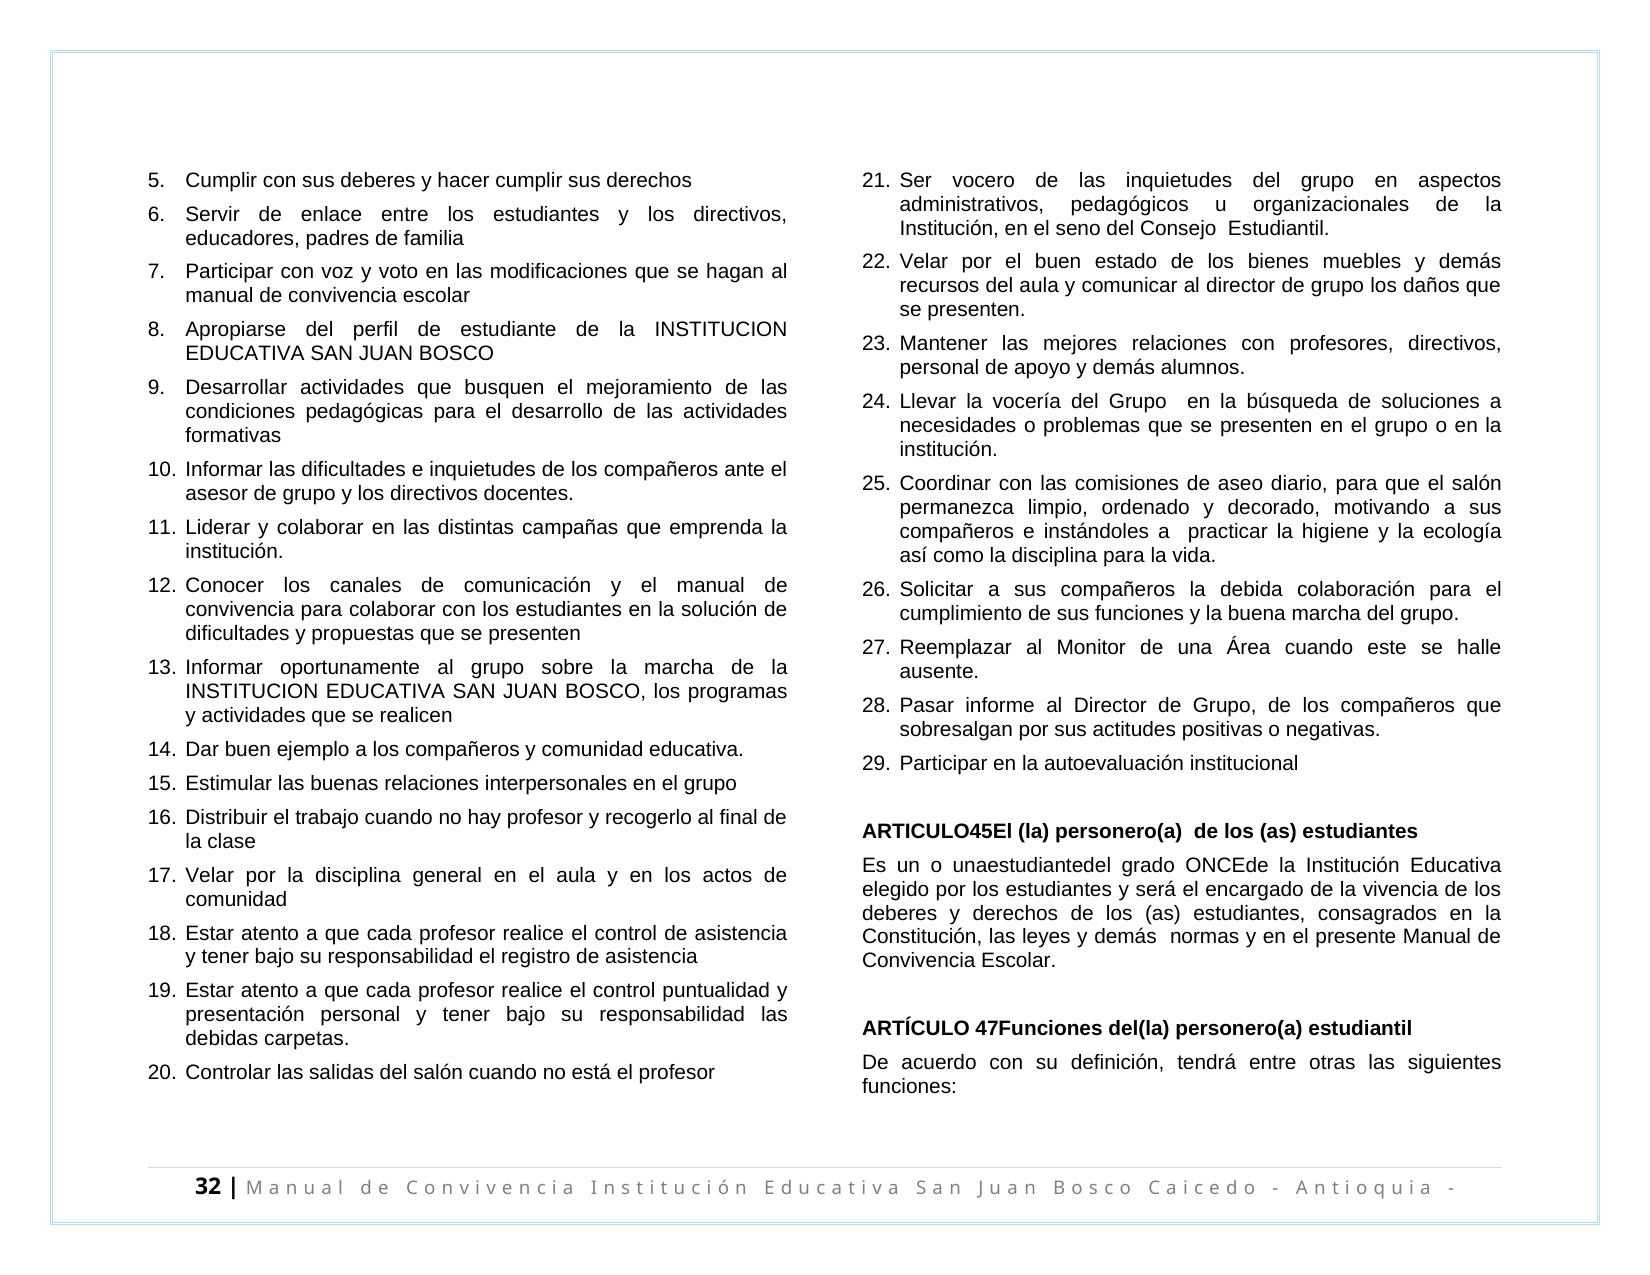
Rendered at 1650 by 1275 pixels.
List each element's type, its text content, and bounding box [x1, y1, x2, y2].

list Apropiarse del perfil de estudiante de la INSTITUCION EDUCATIVA SAN JUAN BOSCO [148, 317, 788, 365]
list Velar por el buen estado de los bienes muebles y demás recursos del aula y comunicar al director de grupo los daños que se presenten. [862, 249, 1502, 321]
text De acuerdo con su definición, tendrá entre otras las siguientes funciones: [862, 1050, 1502, 1098]
list Informar las dificultades e inquietudes de los compañeros ante el asesor de grupo y los directivos docentes. [148, 457, 788, 505]
list Ser vocero de las inquietudes del grupo en aspectos administrativos, pedagógicos u organizacionales de la Institución, en el seno del Consejo Estudiantil. [862, 167, 1502, 239]
list Reemplazar al Monitor de una Área cuando este se halle ausente. [862, 635, 1502, 683]
list Llevar la vocería del Grupo en la búsqueda de soluciones a necesidades o problemas que se presenten en el grupo o en la institución. [862, 389, 1502, 461]
list Desarrollar actividades que busquen el mejoramiento de las condiciones pedagógicas para el desarrollo de las actividades formativas [148, 375, 788, 447]
list Pasar informe al Director de Grupo, de los compañeros que sobresalgan por sus actitudes positivas o negativas. [862, 693, 1502, 741]
list Liderar y colaborar en las distintas campañas que emprenda la institución. [148, 515, 788, 563]
list Solicitar a sus compañeros la debida colaboración para el cumplimiento de sus funciones y la buena marcha del grupo. [862, 577, 1502, 625]
subtitle ARTÍCULO 47Funciones del(la) personero(a) estudiantil [862, 1016, 1502, 1040]
subtitle ARTICULO45El (la) personero(a) de los (as) estudiantes [862, 818, 1502, 842]
list Controlar las salidas del salón cuando no está el profesor [148, 1060, 788, 1084]
list Cumplir con sus deberes y hacer cumplir sus derechos [148, 167, 788, 191]
list Estimular las buenas relaciones interpersonales en el grupo [148, 771, 788, 794]
list Mantener las mejores relaciones con profesores, directivos, personal de apoyo y demás alumnos. [862, 331, 1502, 379]
list Estar atento a que cada profesor realice el control de asistencia y tener bajo su responsabilidad el registro de asistencia [148, 920, 788, 968]
list Estar atento a que cada profesor realice el control puntualidad y presentación personal y tener bajo su responsabilidad las debidas carpetas. [148, 978, 788, 1050]
list Coordinar con las comisiones de aseo diario, para que el salón permanezca limpio, ordenado y decorado, motivando a sus compañeros e instándoles a practicar la higiene y la ecología así como la disciplina para la vida. [862, 471, 1502, 567]
list Distribuir el trabajo cuando no hay profesor y recogerlo al final de la clase [148, 804, 788, 852]
list Velar por la disciplina general en el aula y en los actos de comunidad [148, 862, 788, 910]
list Servir de enlace entre los estudiantes y los directivos, educadores, padres de familia [148, 201, 788, 249]
list Participar en la autoevaluación institucional [862, 751, 1502, 774]
list Dar buen ejemplo a los compañeros y comunidad educativa. [148, 737, 788, 761]
list Informar oportunamente al grupo sobre la marcha de la INSTITUCION EDUCATIVA SAN JUAN BOSCO, los programas y actividades que se realicen [148, 655, 788, 727]
text Es un o unaestudiantedel grado ONCEde la Institución Educativa elegido por los estudiantes y será el encargado de la vivencia de los deberes y derechos de los (as) estudiantes, consagrados en la Constitución, las leyes y demás normas y en el presente Manual de Convivencia Escolar. [862, 852, 1502, 972]
list Participar con voz y voto en las modificaciones que se hagan al manual de convivencia escolar [148, 259, 788, 307]
list Conocer los canales de comunicación y el manual de convivencia para colaborar con los estudiantes en la solución de dificultades y propuestas que se presenten [148, 573, 788, 645]
